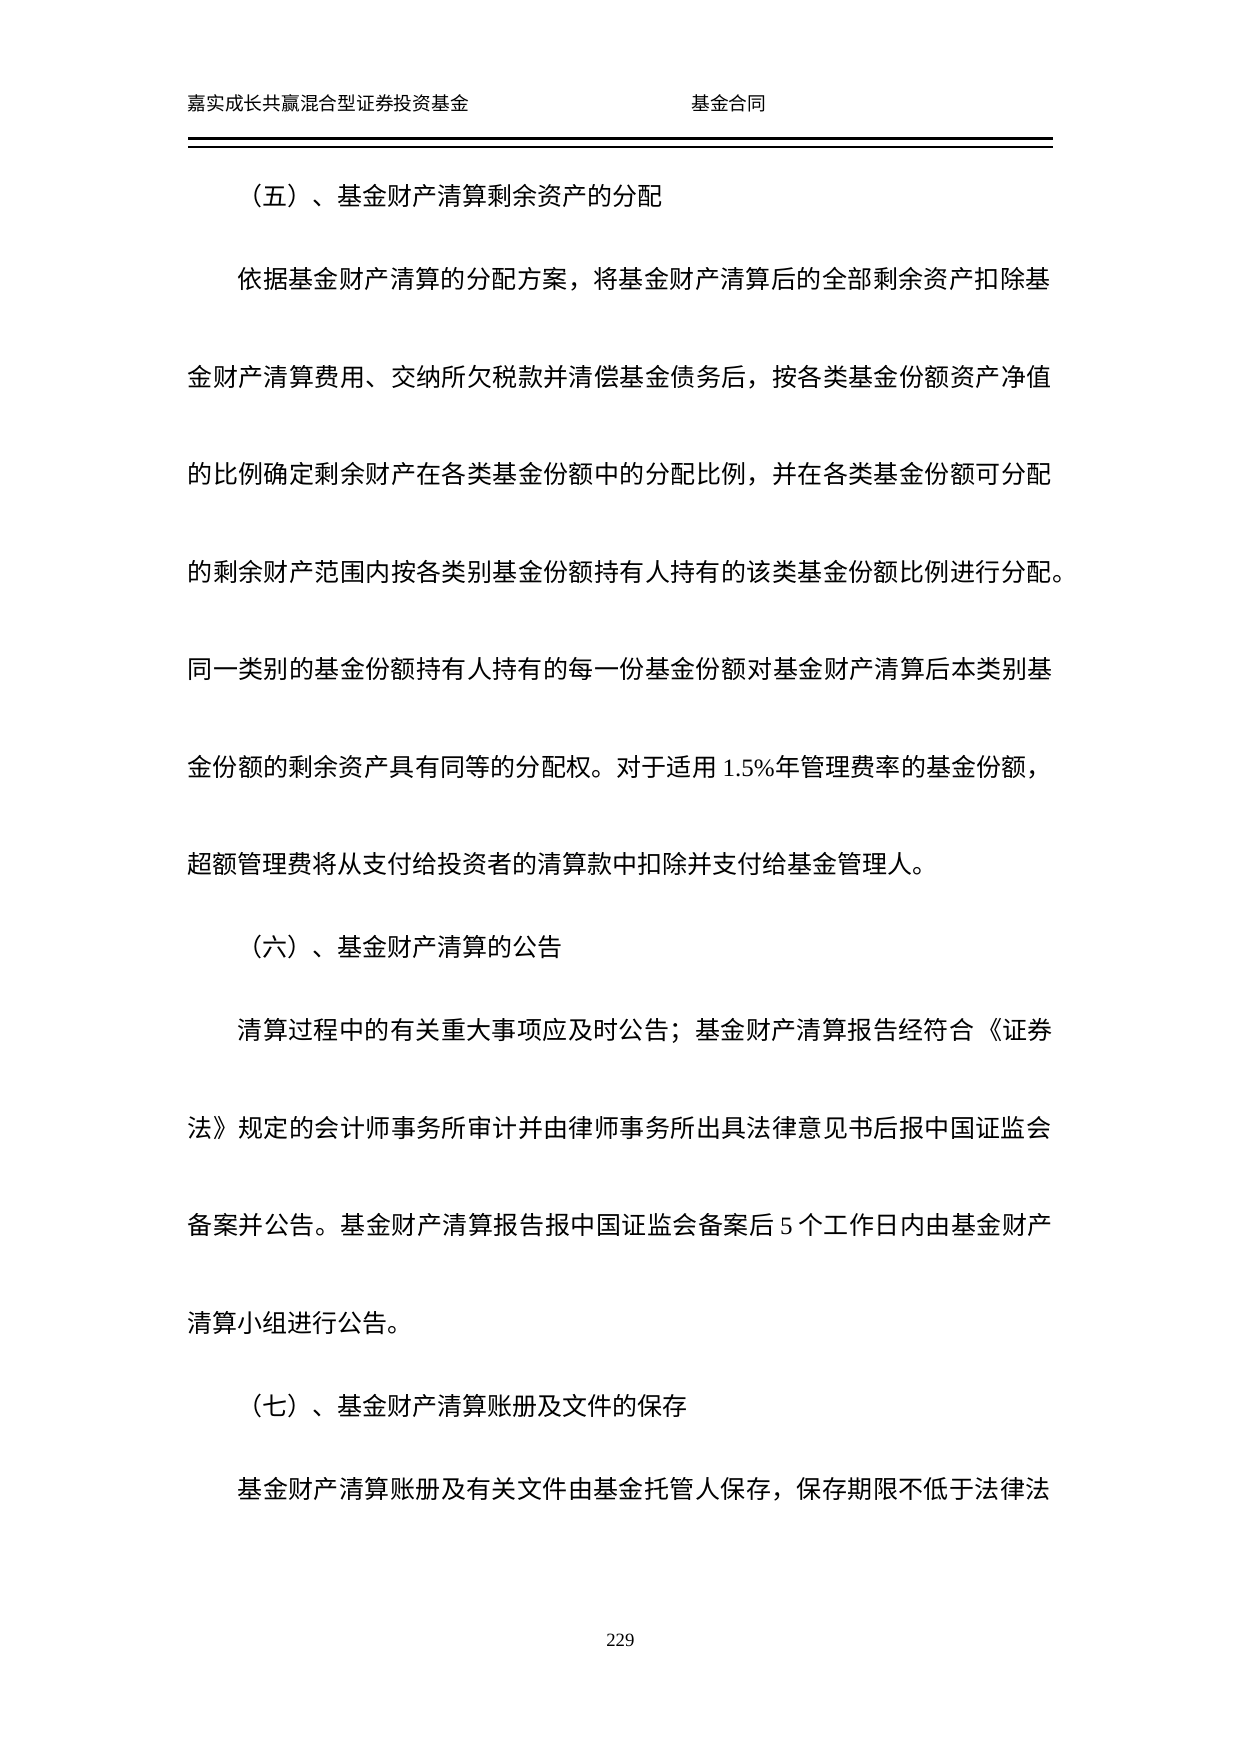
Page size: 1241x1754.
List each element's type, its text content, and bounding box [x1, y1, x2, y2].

text （五）、基金财产清算剩余资产的分配 [187, 162, 1053, 227]
text 依据基金财产清算的分配方案，将基金财产清算后的全部剩余资产扣除基金财产清算费用、交纳所欠税款并清偿基金债务后，按各类基金份额资产净值的比例确定剩余财产在各类基金份额中的分配比例，并在各类基金份额可分配的剩余财产范围内按各类别基金份额持有人持有的该类基金份额比例进行分配。同一类别的基金份额持有人持有的每一份基金份额对基金财产清算后本类别基金份额的剩余资产具有同等的分配权。对于适用1.5%年管理费率的基金份额，超额管理费将从支付给投资者的清算款中扣除并支付给基金管理人。 [187, 245, 1053, 895]
text （六）、基金财产清算的公告 [187, 913, 1053, 978]
text 清算过程中的有关重大事项应及时公告；基金财产清算报告经符合《证券法》规定的会计师事务所审计并由律师事务所出具法律意见书后报中国证监会备案并公告。基金财产清算报告报中国证监会备案后5个工作日内由基金财产清算小组进行公告。 [187, 996, 1053, 1354]
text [187, 1455, 1053, 1520]
text （七）、基金财产清算账册及文件的保存 [187, 1372, 1053, 1437]
